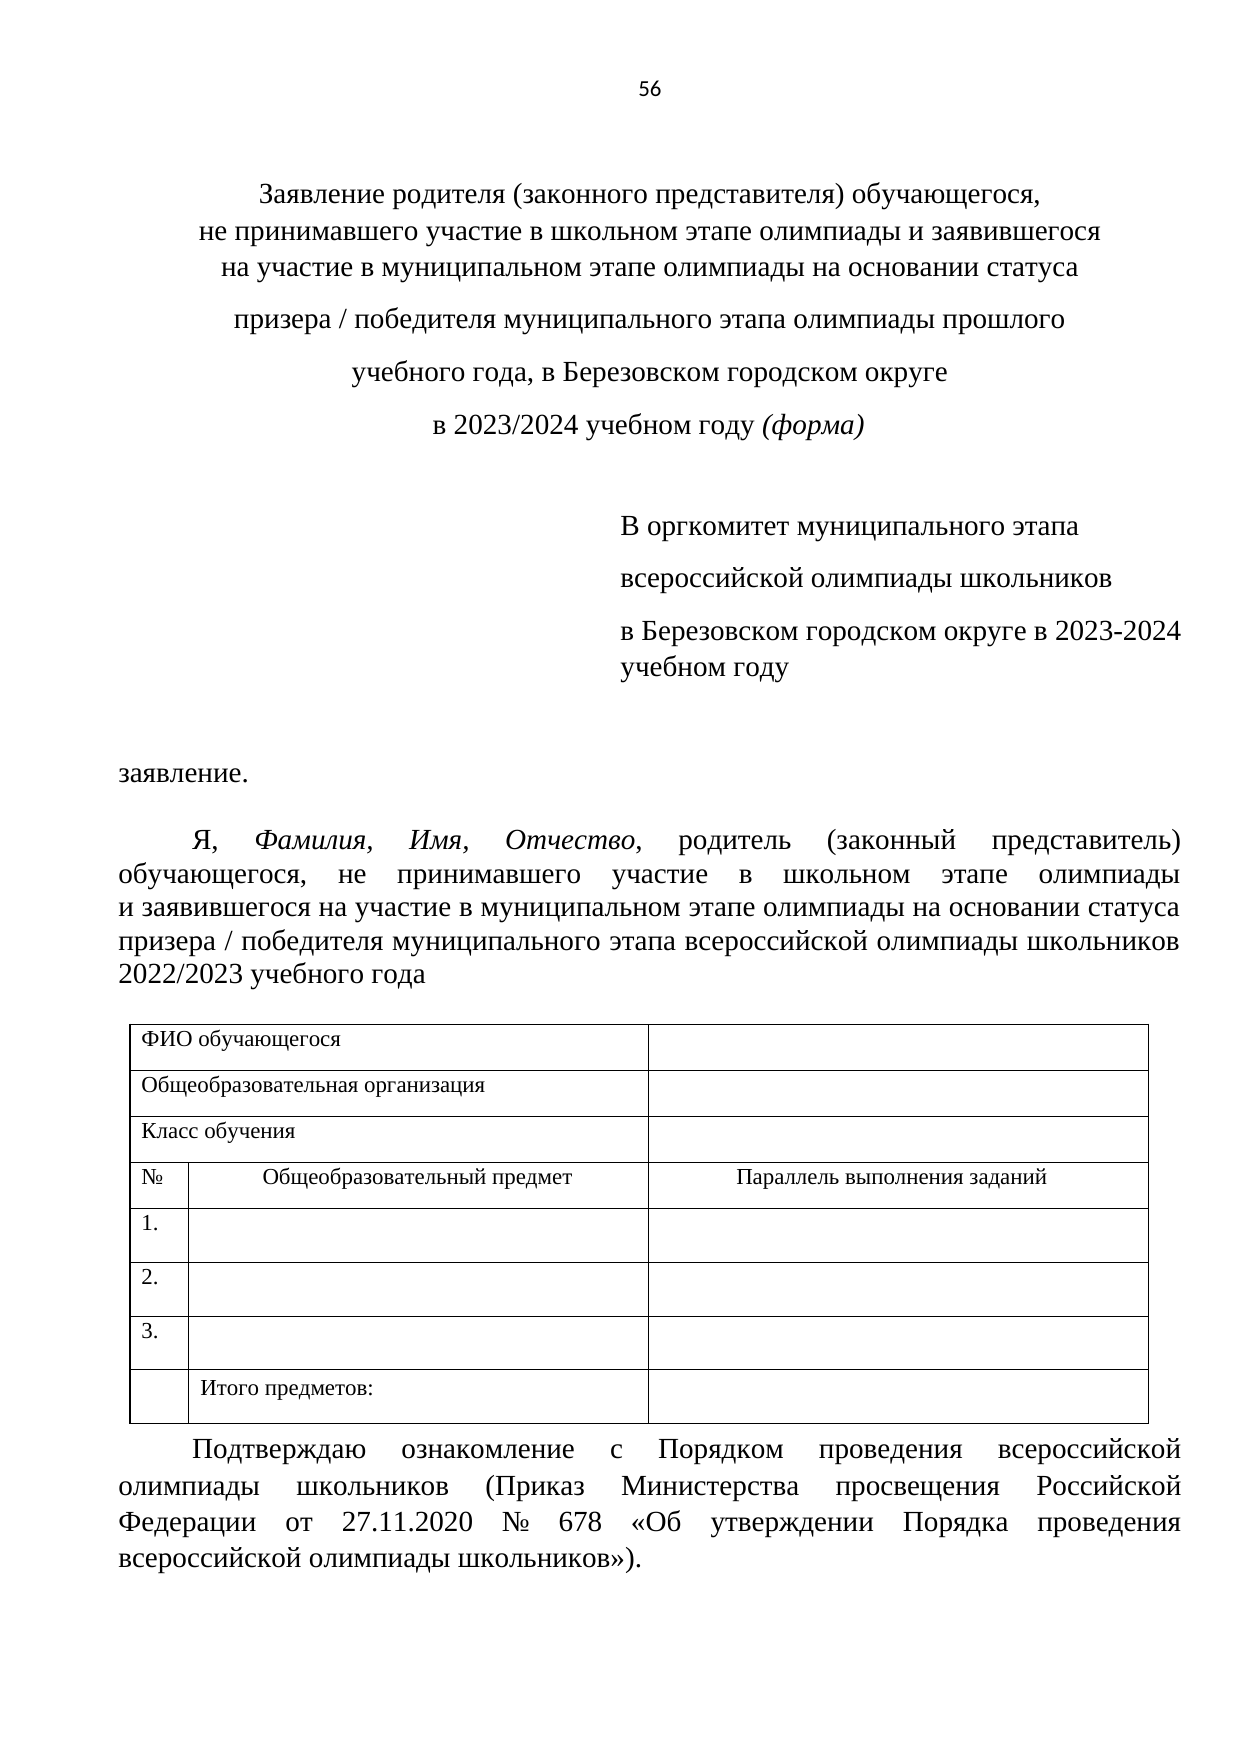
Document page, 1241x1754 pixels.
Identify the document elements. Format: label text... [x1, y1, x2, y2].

table_cell [649, 1263, 1148, 1316]
text заявление. [118, 755, 1181, 789]
table_cell [649, 1209, 1148, 1262]
table_cell № [131, 1163, 188, 1208]
table_header [649, 1025, 1148, 1070]
text Я, Фамилия, Имя, Отчество, родитель (законный представитель) обучающегося, не принимавшего участие в школьном этапе олимпиады и заявившегося на участие в муниципальном этапе олимпиады на основании статуса призера / победителя муниципального этапа всероссийской олимпиады школьников 2022/2023 учебного года [118, 822, 1181, 990]
table_cell Класс обучения [131, 1117, 648, 1162]
text Заявление родителя (законного представителя) обучающегося, не принимавшего участие в школьном этапе олимпиады и заявившегося на участие в муниципальном этапе олимпиады на основании статуса [118, 177, 1181, 282]
text призера / победителя муниципального этапа олимпиады прошлого [118, 302, 1181, 335]
table_cell [649, 1370, 1148, 1423]
table_cell [649, 1071, 1148, 1116]
table_cell [189, 1263, 648, 1316]
table_cell [189, 1209, 648, 1262]
table_cell Параллель выполнения заданий [649, 1163, 1148, 1208]
table_cell [131, 1370, 188, 1423]
table_header ФИО обучающегося [131, 1025, 648, 1070]
table_cell Итого предметов: [189, 1370, 648, 1423]
text в Березовском городском округе в 2023-2024 учебном году [620, 613, 1211, 683]
table_cell Общеобразовательный предмет [189, 1163, 648, 1208]
table_cell [131, 1317, 188, 1369]
table_cell [131, 1263, 188, 1316]
table_cell [189, 1317, 648, 1369]
text В оргкомитет муниципального этапа [620, 508, 1211, 541]
text Подтверждаю ознакомление с Порядком проведения всероссийской олимпиады школьников (Приказ Министерства просвещения Российской Федерации от 27.11.2020 № 678 «Об утверждении Порядка проведения всероссийской олимпиады школьников»). [118, 1432, 1181, 1573]
text учебного года, в Березовском городском округе [118, 354, 1181, 388]
table_cell [131, 1209, 188, 1262]
table_cell Общеобразовательная организация [131, 1071, 648, 1116]
table_cell [649, 1317, 1148, 1369]
table_cell [649, 1117, 1148, 1162]
text всероссийской олимпиады школьников [620, 561, 1211, 594]
text в 2023/2024 учебном году (форма) [118, 407, 1181, 441]
